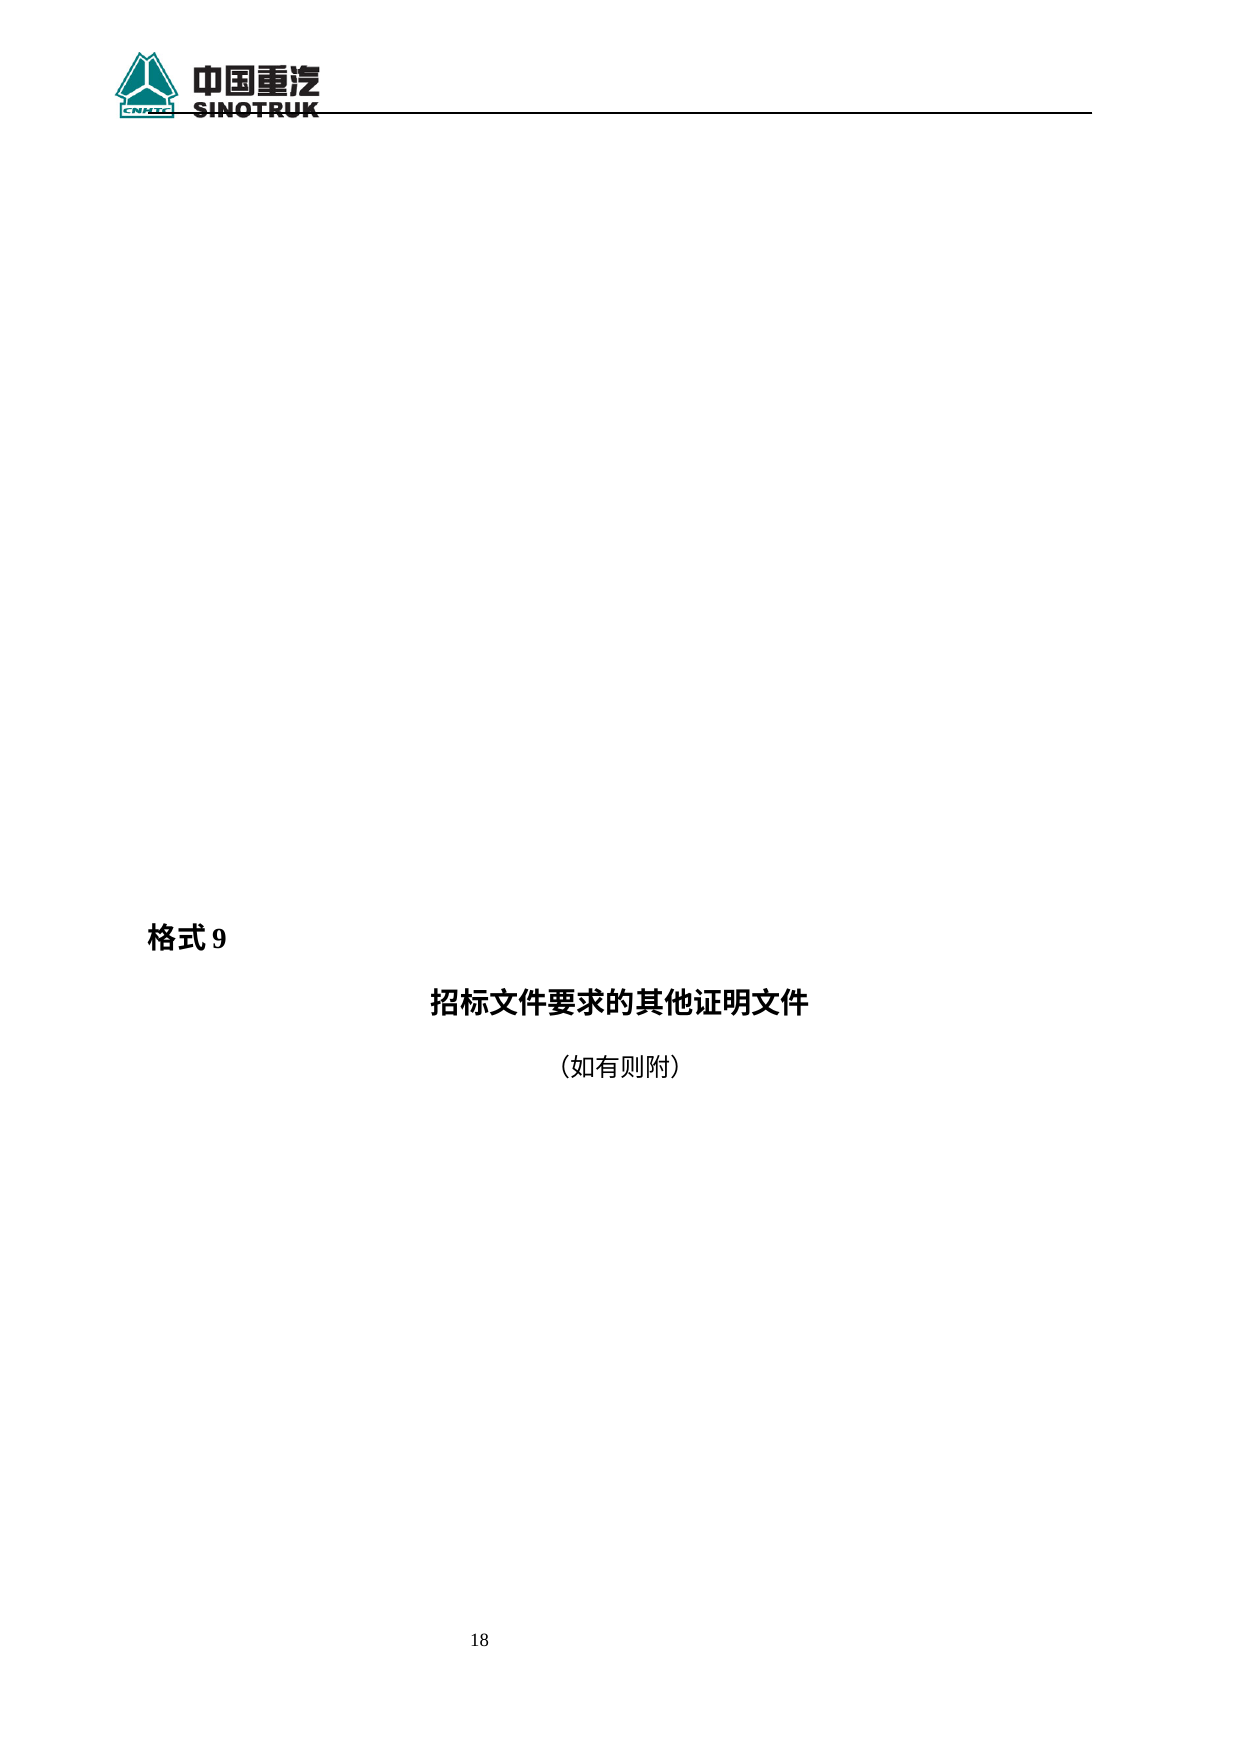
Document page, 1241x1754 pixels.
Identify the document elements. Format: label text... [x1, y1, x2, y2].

text 格式9 [148, 903, 1092, 968]
text （如有则附） [148, 1033, 1092, 1098]
picture [114, 52, 321, 119]
text 招标文件要求的其他证明文件 [148, 968, 1092, 1033]
